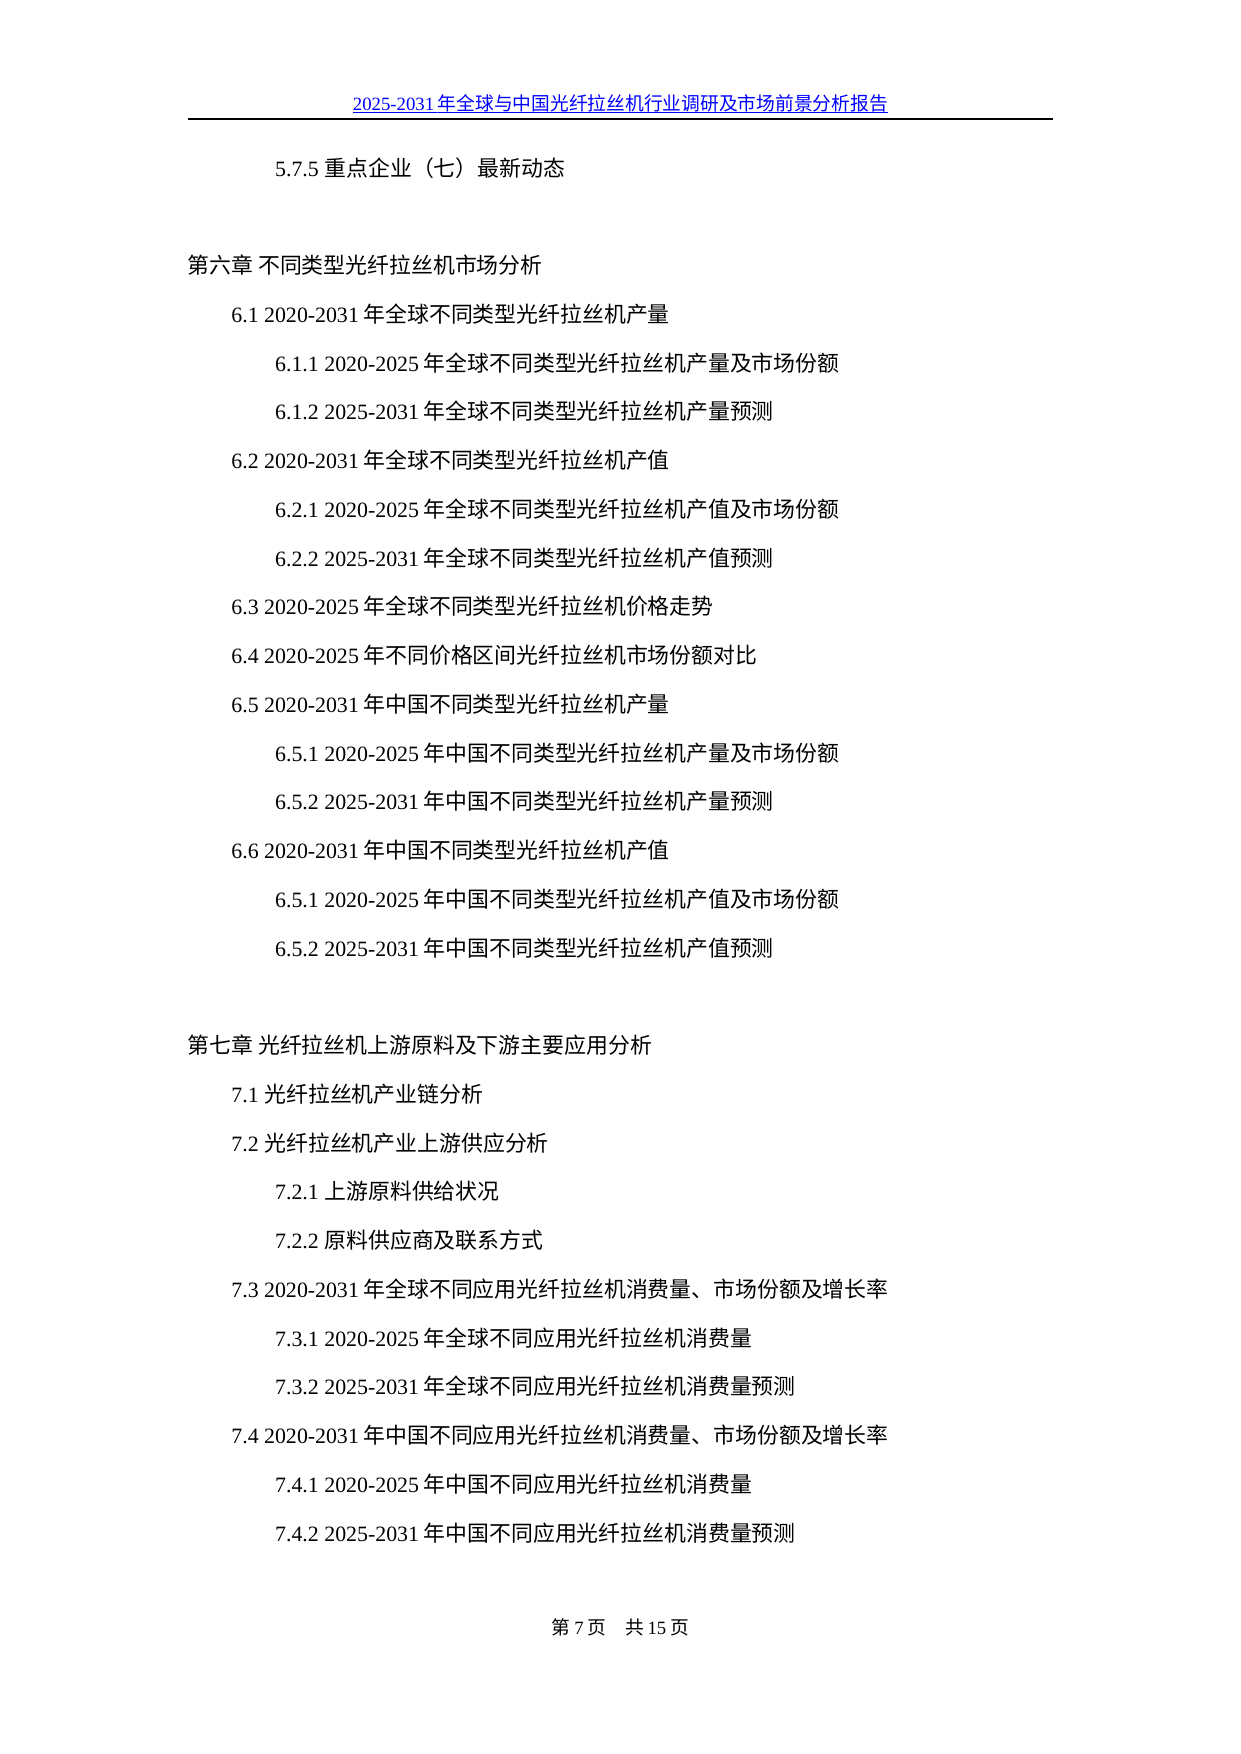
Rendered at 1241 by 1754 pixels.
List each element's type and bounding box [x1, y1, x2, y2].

text [187, 150, 1053, 1548]
